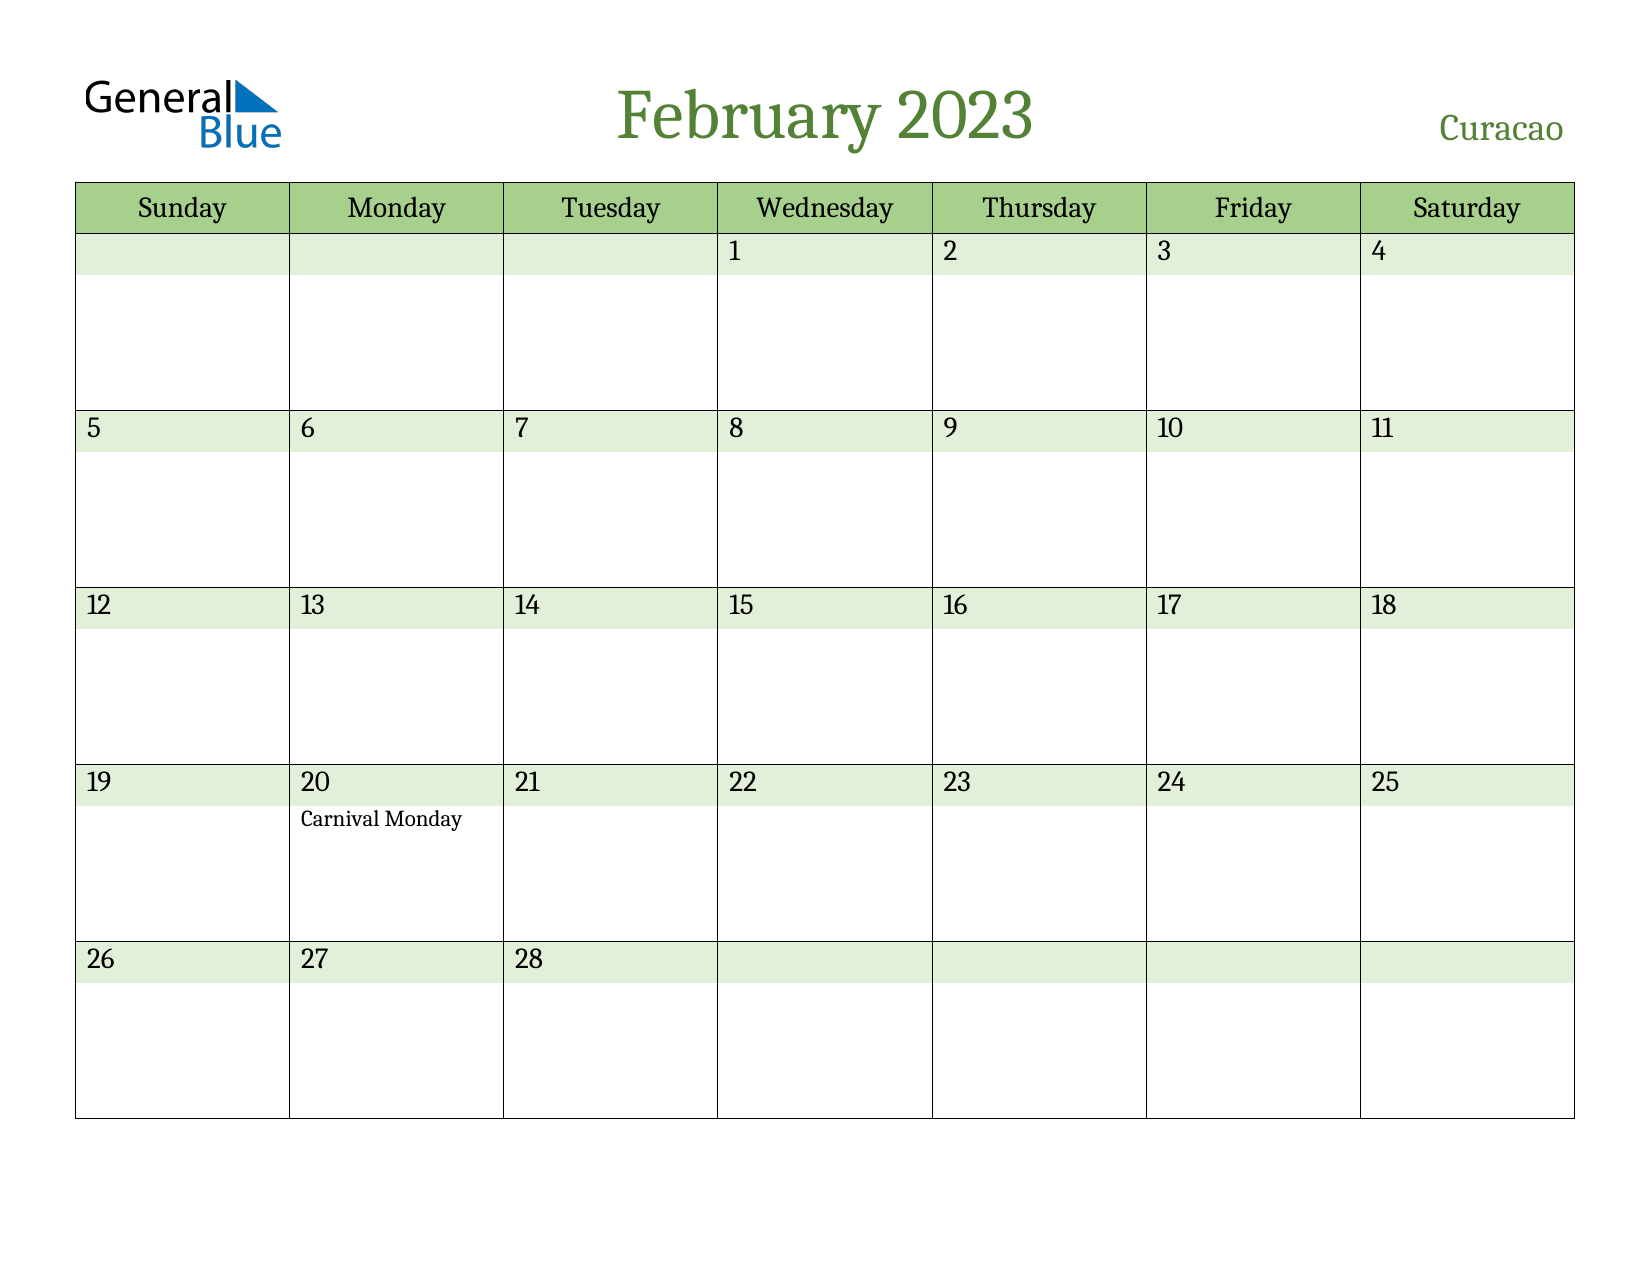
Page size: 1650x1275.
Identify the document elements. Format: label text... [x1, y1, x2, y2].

table_cell 6 [290, 411, 503, 452]
table_cell 25 [1361, 765, 1574, 806]
table_cell 11 [1361, 411, 1574, 452]
table_cell 1 [718, 234, 932, 275]
table_cell Thursday [933, 183, 1146, 233]
table_cell 20 [290, 765, 503, 806]
table_cell [76, 234, 289, 275]
table_cell 26 [76, 942, 289, 983]
table_cell [1147, 806, 1360, 941]
table_header [76, 75, 503, 182]
table_cell [718, 452, 932, 587]
table_cell [504, 806, 717, 941]
table_cell [718, 983, 932, 1118]
table_cell 5 [76, 411, 289, 452]
table_cell 21 [504, 765, 717, 806]
table_cell 22 [718, 765, 932, 806]
table_cell 19 [76, 765, 289, 806]
table_cell [290, 983, 503, 1118]
table_cell 12 [76, 588, 289, 629]
table_cell [76, 452, 289, 587]
table_cell [76, 806, 289, 941]
table_cell 28 [504, 942, 717, 983]
table_cell 16 [933, 588, 1146, 629]
table_cell 2 [933, 234, 1146, 275]
table_cell [76, 983, 289, 1118]
table_cell [718, 806, 932, 941]
table_cell 18 [1361, 588, 1574, 629]
table_cell [718, 275, 932, 410]
table_cell Carnival Monday [290, 806, 503, 941]
table_cell Tuesday [504, 183, 717, 233]
table_cell Friday [1147, 183, 1360, 233]
table_cell Saturday [1361, 183, 1574, 233]
table_cell [1361, 806, 1574, 941]
picture [86, 80, 281, 148]
table_cell 15 [718, 588, 932, 629]
table_cell 7 [504, 411, 717, 452]
table_cell [504, 275, 717, 410]
table_cell [504, 629, 717, 764]
table_cell [933, 806, 1146, 941]
table_cell [76, 275, 289, 410]
table_cell [1361, 983, 1574, 1118]
table_cell [933, 942, 1146, 983]
table_cell [504, 234, 717, 275]
table_cell [1147, 452, 1360, 587]
table_cell 14 [504, 588, 717, 629]
table_cell [504, 983, 717, 1118]
table_cell 8 [718, 411, 932, 452]
table_cell Sunday [76, 183, 289, 233]
table_cell [1361, 629, 1574, 764]
table_cell [1147, 983, 1360, 1118]
table_cell [1147, 942, 1360, 983]
table_cell [718, 942, 932, 983]
table_cell 27 [290, 942, 503, 983]
table_cell 13 [290, 588, 503, 629]
table_cell 10 [1147, 411, 1360, 452]
table_cell [1361, 275, 1574, 410]
table_cell [290, 234, 503, 275]
table_cell [290, 452, 503, 587]
table_cell [1361, 942, 1574, 983]
table_cell 17 [1147, 588, 1360, 629]
table_cell [933, 983, 1146, 1118]
table_cell [290, 629, 503, 764]
table_cell [933, 275, 1146, 410]
table_cell [504, 452, 717, 587]
table_cell 3 [1147, 234, 1360, 275]
table_cell [933, 452, 1146, 587]
table_cell [290, 275, 503, 410]
table_cell [718, 629, 932, 764]
table_cell [1147, 629, 1360, 764]
table_cell 4 [1361, 234, 1574, 275]
table_cell 24 [1147, 765, 1360, 806]
table_cell Wednesday [718, 183, 932, 233]
table_cell 9 [933, 411, 1146, 452]
table_cell [76, 629, 289, 764]
table_cell [1361, 452, 1574, 587]
table_cell [1147, 275, 1360, 410]
table_cell 23 [933, 765, 1146, 806]
table_header Curacao [1146, 75, 1574, 182]
table_cell [933, 629, 1146, 764]
table_header February 2023 [504, 75, 1146, 182]
table_cell Monday [290, 183, 503, 233]
